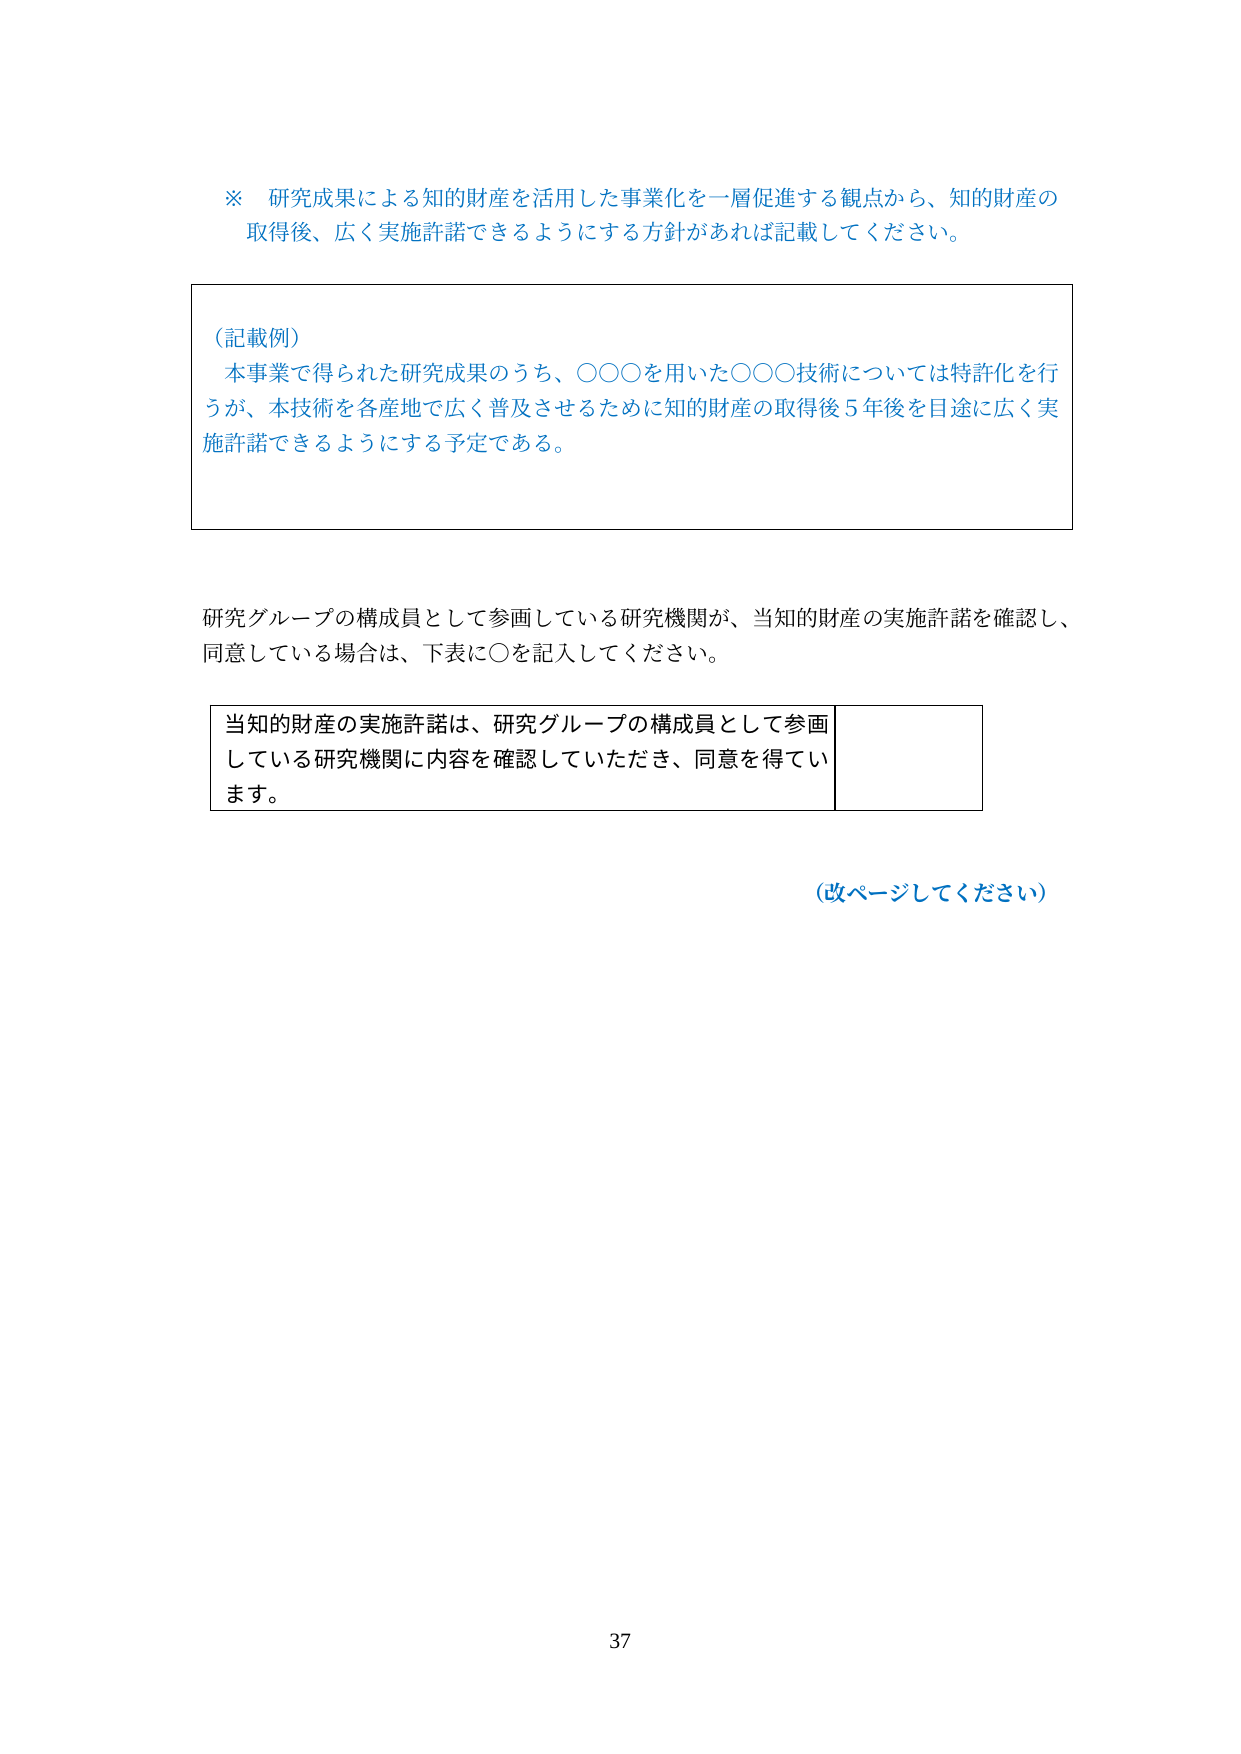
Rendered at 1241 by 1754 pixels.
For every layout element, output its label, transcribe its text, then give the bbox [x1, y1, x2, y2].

text ※ 研究成果による知的財産を活用した事業化を一層促進する観点から、知的財産の取得後、広く実施許諾できるようにする方針があれば記載してください。 [203, 179, 1060, 249]
table_header （記載例） 本事業で得られた研究成果のうち、○○○を用いた○○○技術については特許化を行うが、本技術を各産地で広く普及させるために知的財産の取得後５年後を目途に広く実施許諾できるようにする予定である。 [192, 285, 1072, 529]
text 研究グループの構成員として参画している研究機関が、当知的財産の実施許諾を確認し、同意している場合は、下表に○を記入してください。 [197, 600, 1060, 670]
table_header 当知的財産の実施許諾は、研究グループの構成員として参画している研究機関に内容を確認していただき、同意を得ています。 [211, 706, 834, 810]
table_header [836, 706, 982, 810]
text （改ページしてください） [181, 876, 1060, 907]
